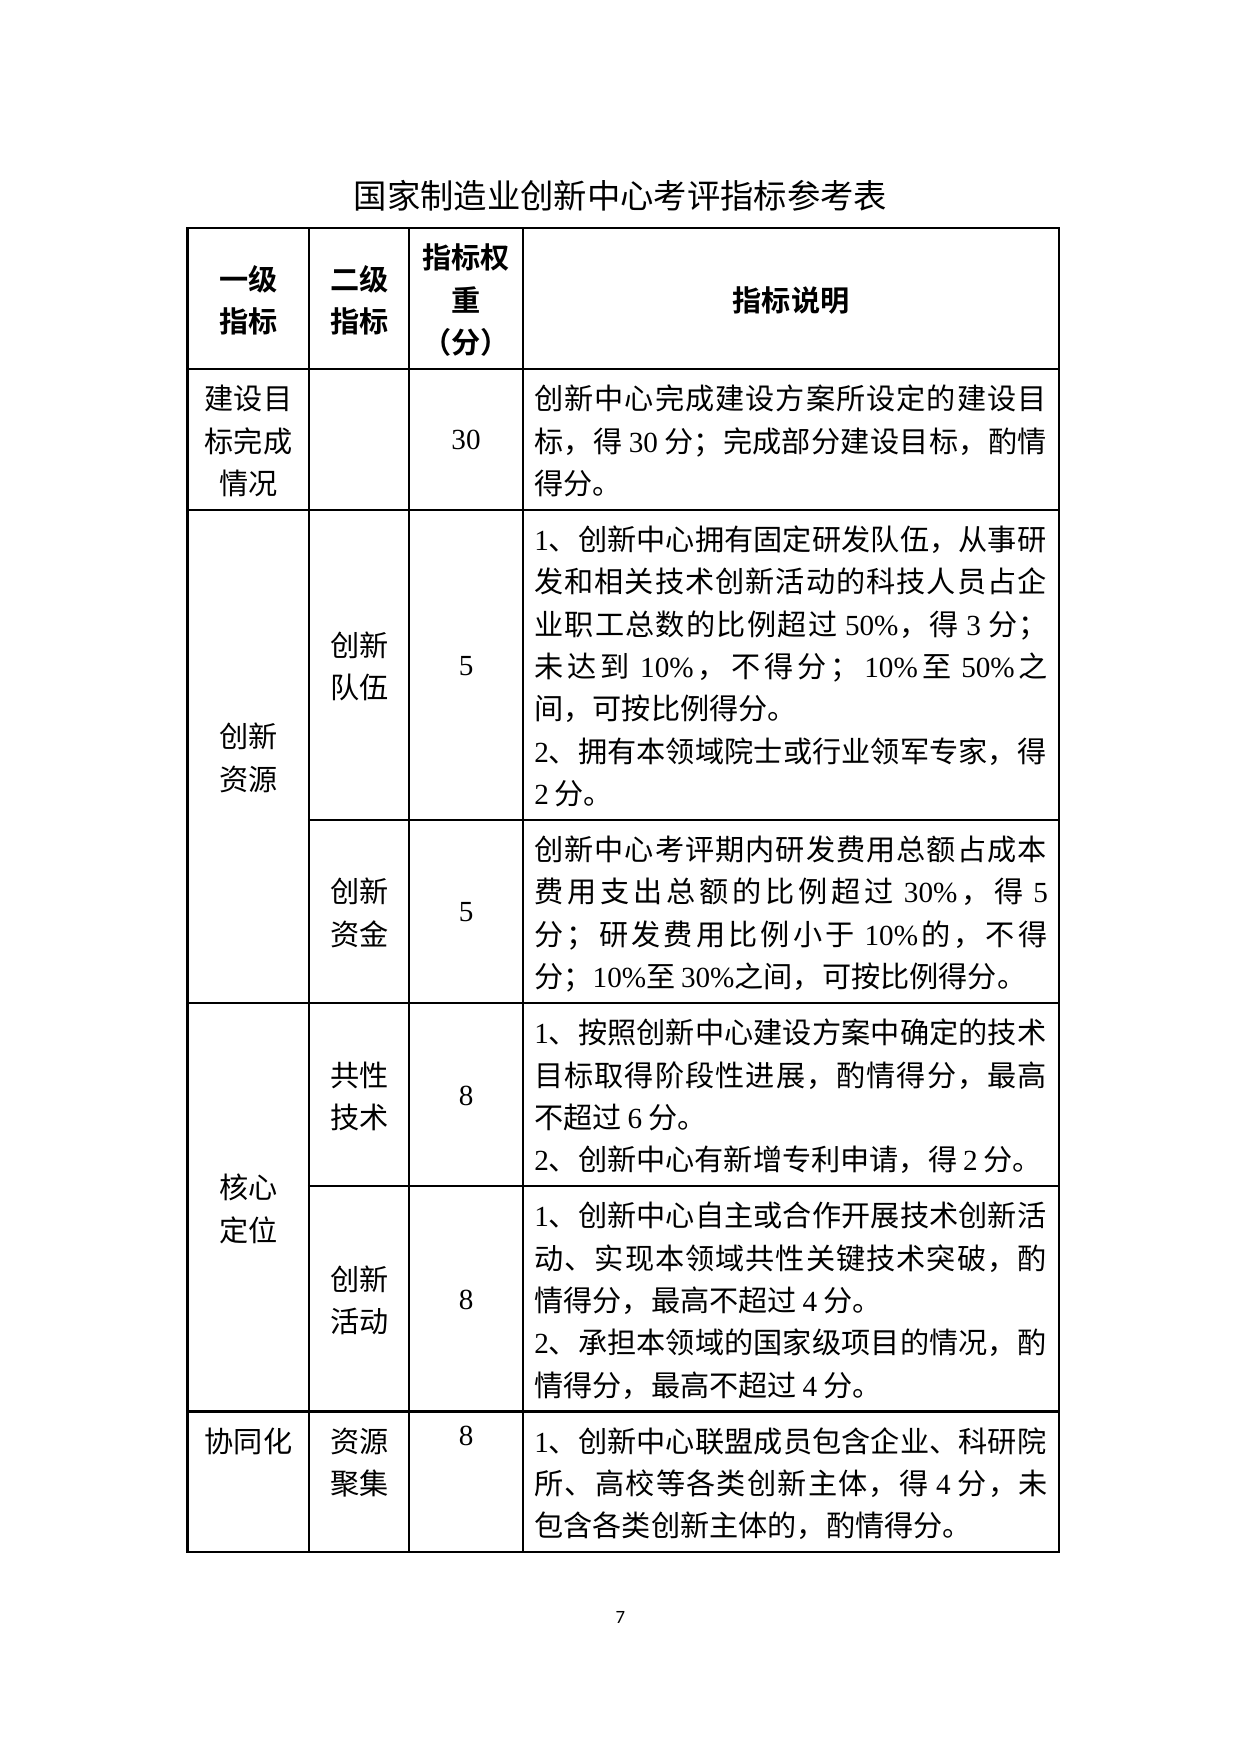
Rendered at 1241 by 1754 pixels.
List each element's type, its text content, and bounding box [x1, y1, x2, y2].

table_cell 协同化 [189, 1413, 308, 1551]
table_cell 8 [410, 1004, 522, 1185]
table_cell 创新 资源 [189, 511, 308, 1002]
table_cell 建设目标完成情况 [189, 370, 308, 509]
table_cell 8 [410, 1187, 522, 1410]
table_header 指标说明 [524, 229, 1058, 368]
table_cell 共性技术 [310, 1004, 408, 1185]
table_cell 8 [410, 1413, 522, 1551]
table_cell 1、创新中心自主或合作开展技术创新活动、实现本领域共性关键技术突破，酌情得分，最高不超过4分。 2、承担本领域的国家级项目的情况，酌情得分，最高不超过4分。 [524, 1187, 1058, 1410]
table_cell 30 [410, 370, 522, 509]
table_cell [524, 1413, 1058, 1551]
table_cell 5 [410, 511, 522, 819]
text 国家制造业创新中心考评指标参考表 [187, 162, 1053, 227]
table_cell 核心 定位 [189, 1004, 308, 1410]
table_cell 创新资金 [310, 821, 408, 1002]
table_cell 1、创新中心拥有固定研发队伍，从事研发和相关技术创新活动的科技人员占企业职工总数的比例超过50%，得3分；未达到10%，不得分；10%至50%之间，可按比例得分。 2、拥有本领域院士或行业领军专家，得2分。 [524, 511, 1058, 819]
table_header 二级 指标 [310, 229, 408, 368]
table_cell [310, 370, 408, 509]
table_header 指标权重（分） [410, 229, 522, 368]
table_cell 创新中心完成建设方案所设定的建设目标，得30分；完成部分建设目标，酌情得分。 [524, 370, 1058, 509]
table_cell 1、按照创新中心建设方案中确定的技术目标取得阶段性进展，酌情得分，最高不超过6分。 2、创新中心有新增专利申请，得2分。 [524, 1004, 1058, 1185]
table_cell 资源聚集 [310, 1413, 408, 1551]
table_cell 创新中心考评期内研发费用总额占成本费用支出总额的比例超过30%，得5分；研发费用比例小于10%的，不得分；10%至30%之间，可按比例得分。 [524, 821, 1058, 1002]
table_cell 5 [410, 821, 522, 1002]
table_cell 创新活动 [310, 1187, 408, 1410]
table_cell 创新队伍 [310, 511, 408, 819]
table_header 一级 指标 [189, 229, 308, 368]
